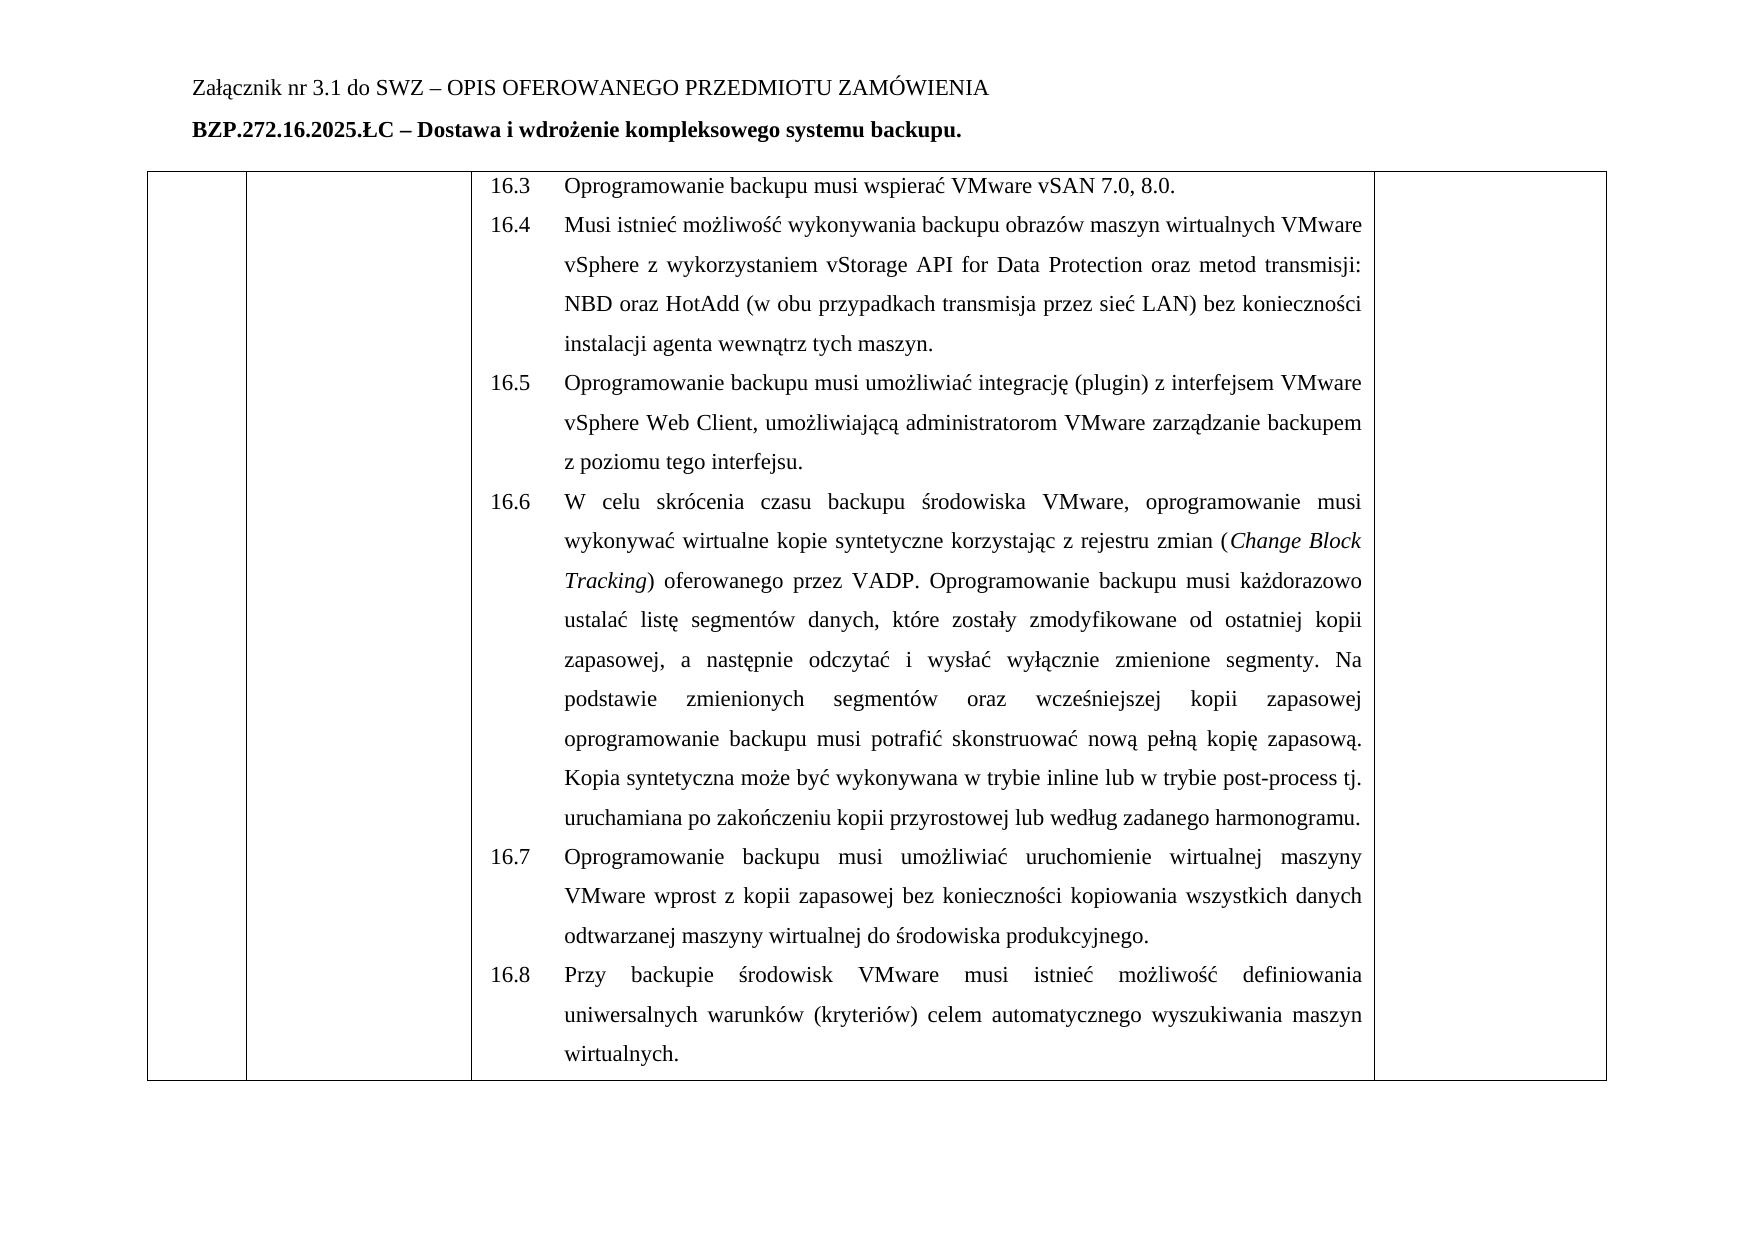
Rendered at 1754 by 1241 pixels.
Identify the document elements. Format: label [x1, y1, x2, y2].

table_cell [148, 172, 246, 1080]
table_cell [1375, 172, 1606, 1080]
table_cell [247, 172, 471, 1080]
table_cell [472, 172, 1374, 1080]
